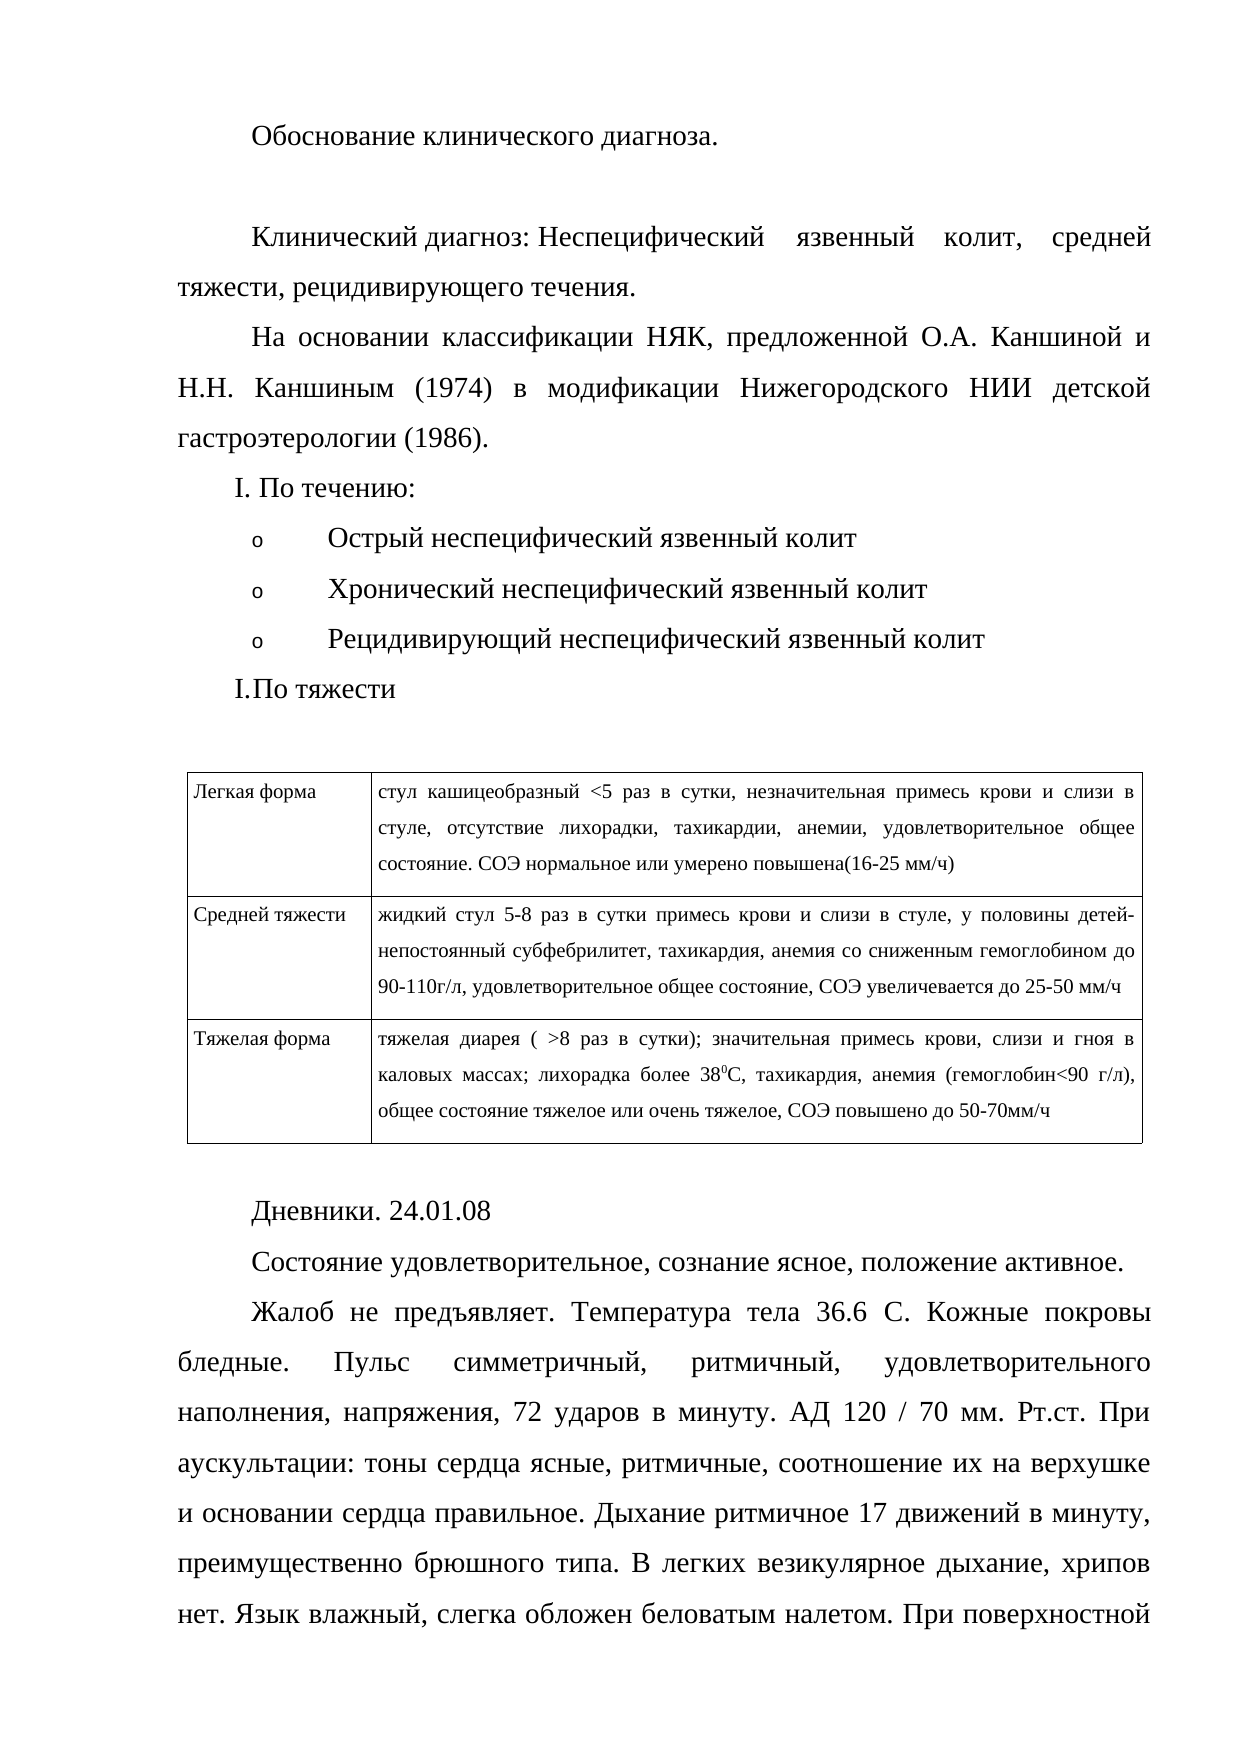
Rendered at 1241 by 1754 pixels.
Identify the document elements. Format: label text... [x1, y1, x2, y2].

table_header Легкая форма [188, 773, 371, 896]
list Хронический неспецифический язвенный колит [177, 571, 1152, 604]
table_cell тяжелая диарея ( >8 раз в сутки); значительная примесь крови, слизи и гноя в каловых массах; лихорадка более 380С, тахикардия, анемия (гемоглобин<90 г/л), общее состояние тяжелое или очень тяжелое, СОЭ повышено до 50-70мм/ч [372, 1020, 1142, 1142]
text Состояние удовлетворительное, сознание ясное, положение активное. [177, 1244, 1152, 1277]
table_cell Средней тяжести [188, 897, 371, 1019]
text Дневники. 24.01.08 [177, 1193, 1152, 1227]
list По течению: [177, 470, 1152, 504]
text Обоснование клинического диагноза. [177, 118, 1152, 152]
list Рецидивирующий неспецифический язвенный колит [177, 621, 1152, 655]
table_header стул кашицеобразный <5 раз в сутки, незначительная примесь крови и слизи в стуле, отсутствие лихорадки, тахикардии, анемии, удовлетворительное общее состояние. СОЭ нормальное или умерено повышена(16-25 мм/ч) [372, 773, 1142, 896]
text На основании классификации НЯК, предложенной О.А. Каншиной и Н.Н. Каншиным (1974) в модификации Нижегородского НИИ детской гастроэтерологии (1986). [177, 319, 1152, 453]
table_cell Тяжелая форма [188, 1020, 371, 1142]
list По тяжести [177, 672, 1152, 705]
list Острый неспецифический язвенный колит [177, 521, 1152, 554]
table_cell жидкий стул 5-8 раз в сутки примесь крови и слизи в стуле, у половины детей- непостоянный субфебрилитет, тахикардия, анемия со сниженным гемоглобином до 90-110г/л, удовлетворительное общее состояние, СОЭ увеличевается до 25-50 мм/ч [372, 897, 1142, 1019]
text Клинический диагноз: Неспецифический язвенный колит, средней тяжести, рецидивирующего течения. [177, 219, 1152, 303]
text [177, 1294, 1152, 1629]
